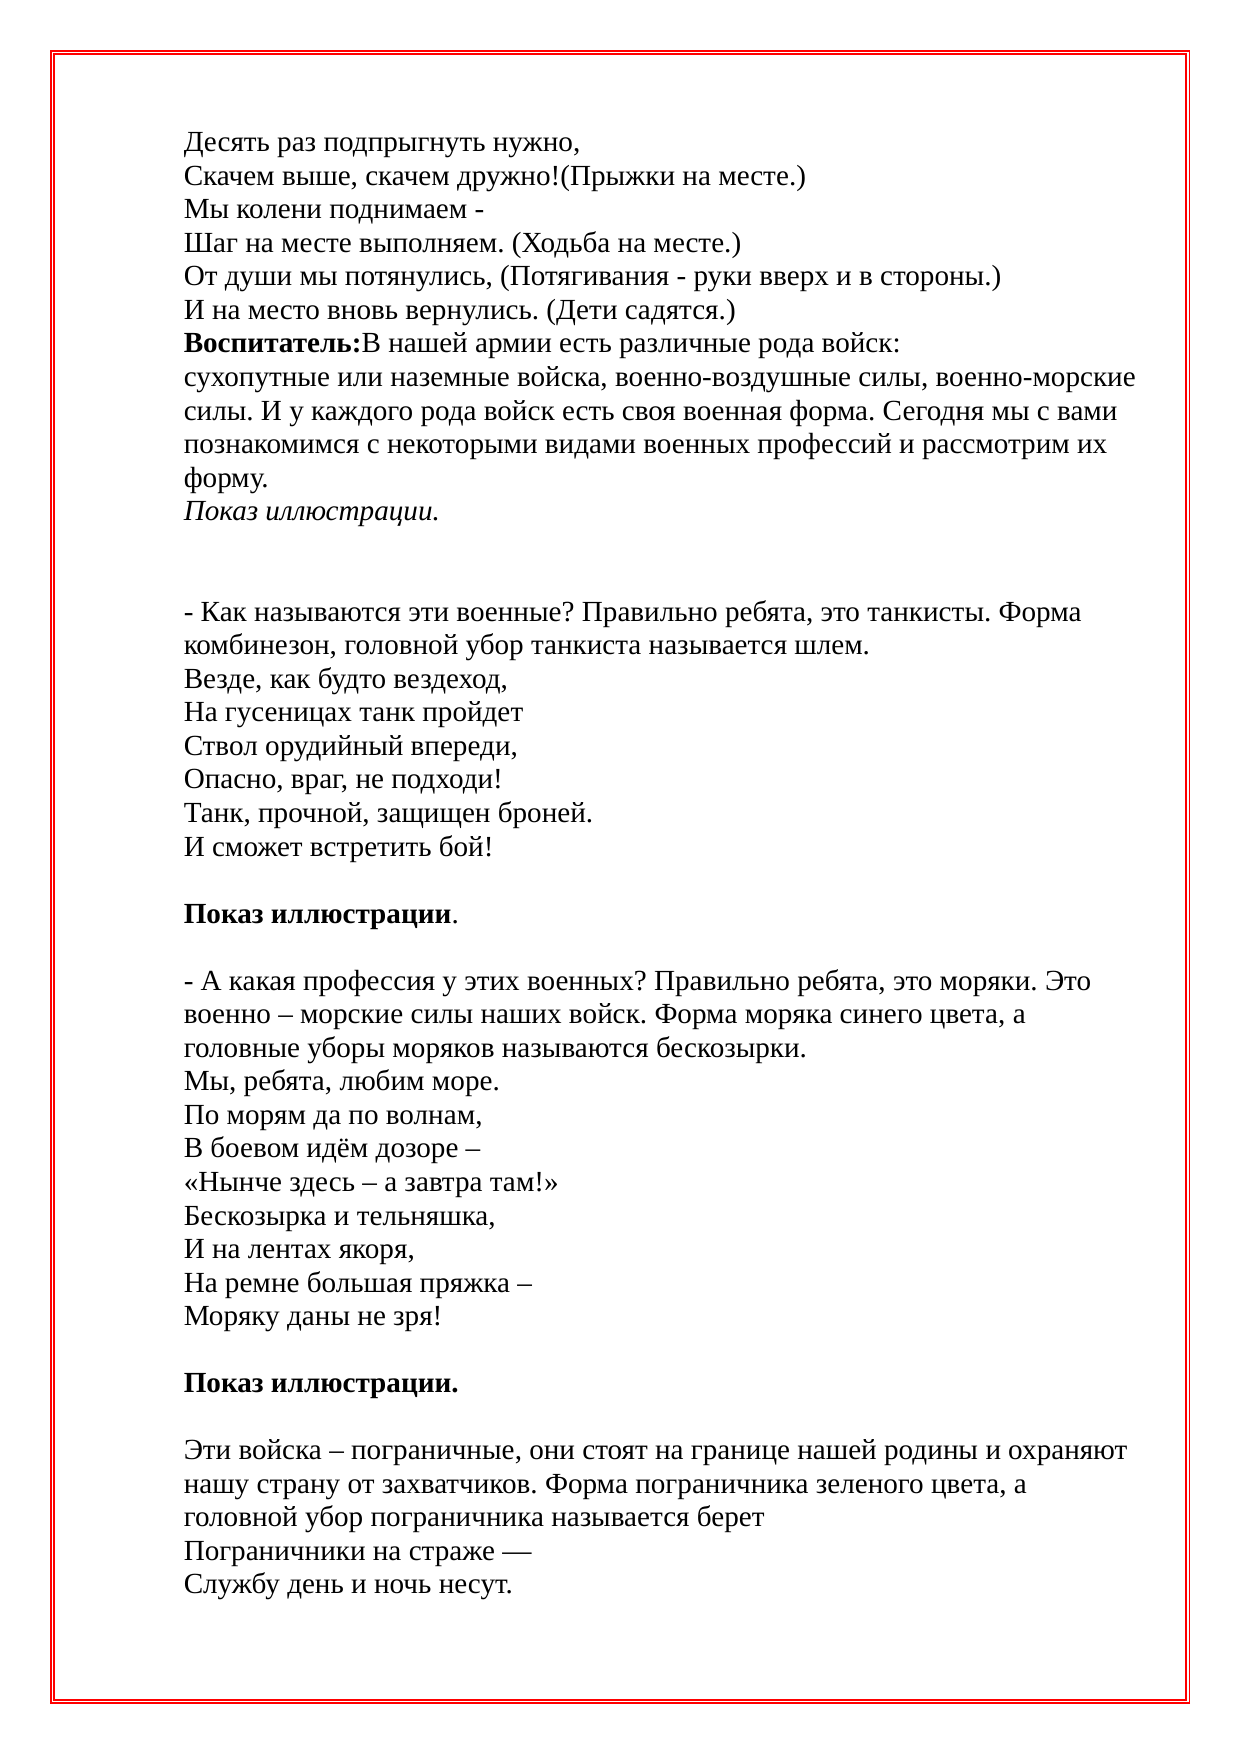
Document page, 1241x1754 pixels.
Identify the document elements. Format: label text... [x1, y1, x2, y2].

text - Как называются эти военные? Правильно ребята, это танкисты. Форма комбинезон, головной убор танкиста называется шлем. Везде, как будто вездеход, На гусеницах танк пройдет Ствол орудийный впереди, Опасно, враг, не подходи! Танк, прочной, защищен броней. И сможет встретить бой! Показ иллюстрации. [183, 560, 1145, 929]
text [183, 1432, 1145, 1600]
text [183, 124, 1145, 527]
text - А какая профессия у этих военных? Правильно ребята, это моряки. Это военно – морские силы наших войск. Форма моряка синего цвета, а головные уборы моряков называются бескозырки. Мы, ребята, любим море. По морям да по волнам, В боевом идём дозоре – «Нынче здесь – а завтра там!» Бескозырка и тельняшка, И на лентах якоря, На ремне большая пряжка – Моряку даны не зря! Показ иллюстрации. [183, 963, 1145, 1399]
